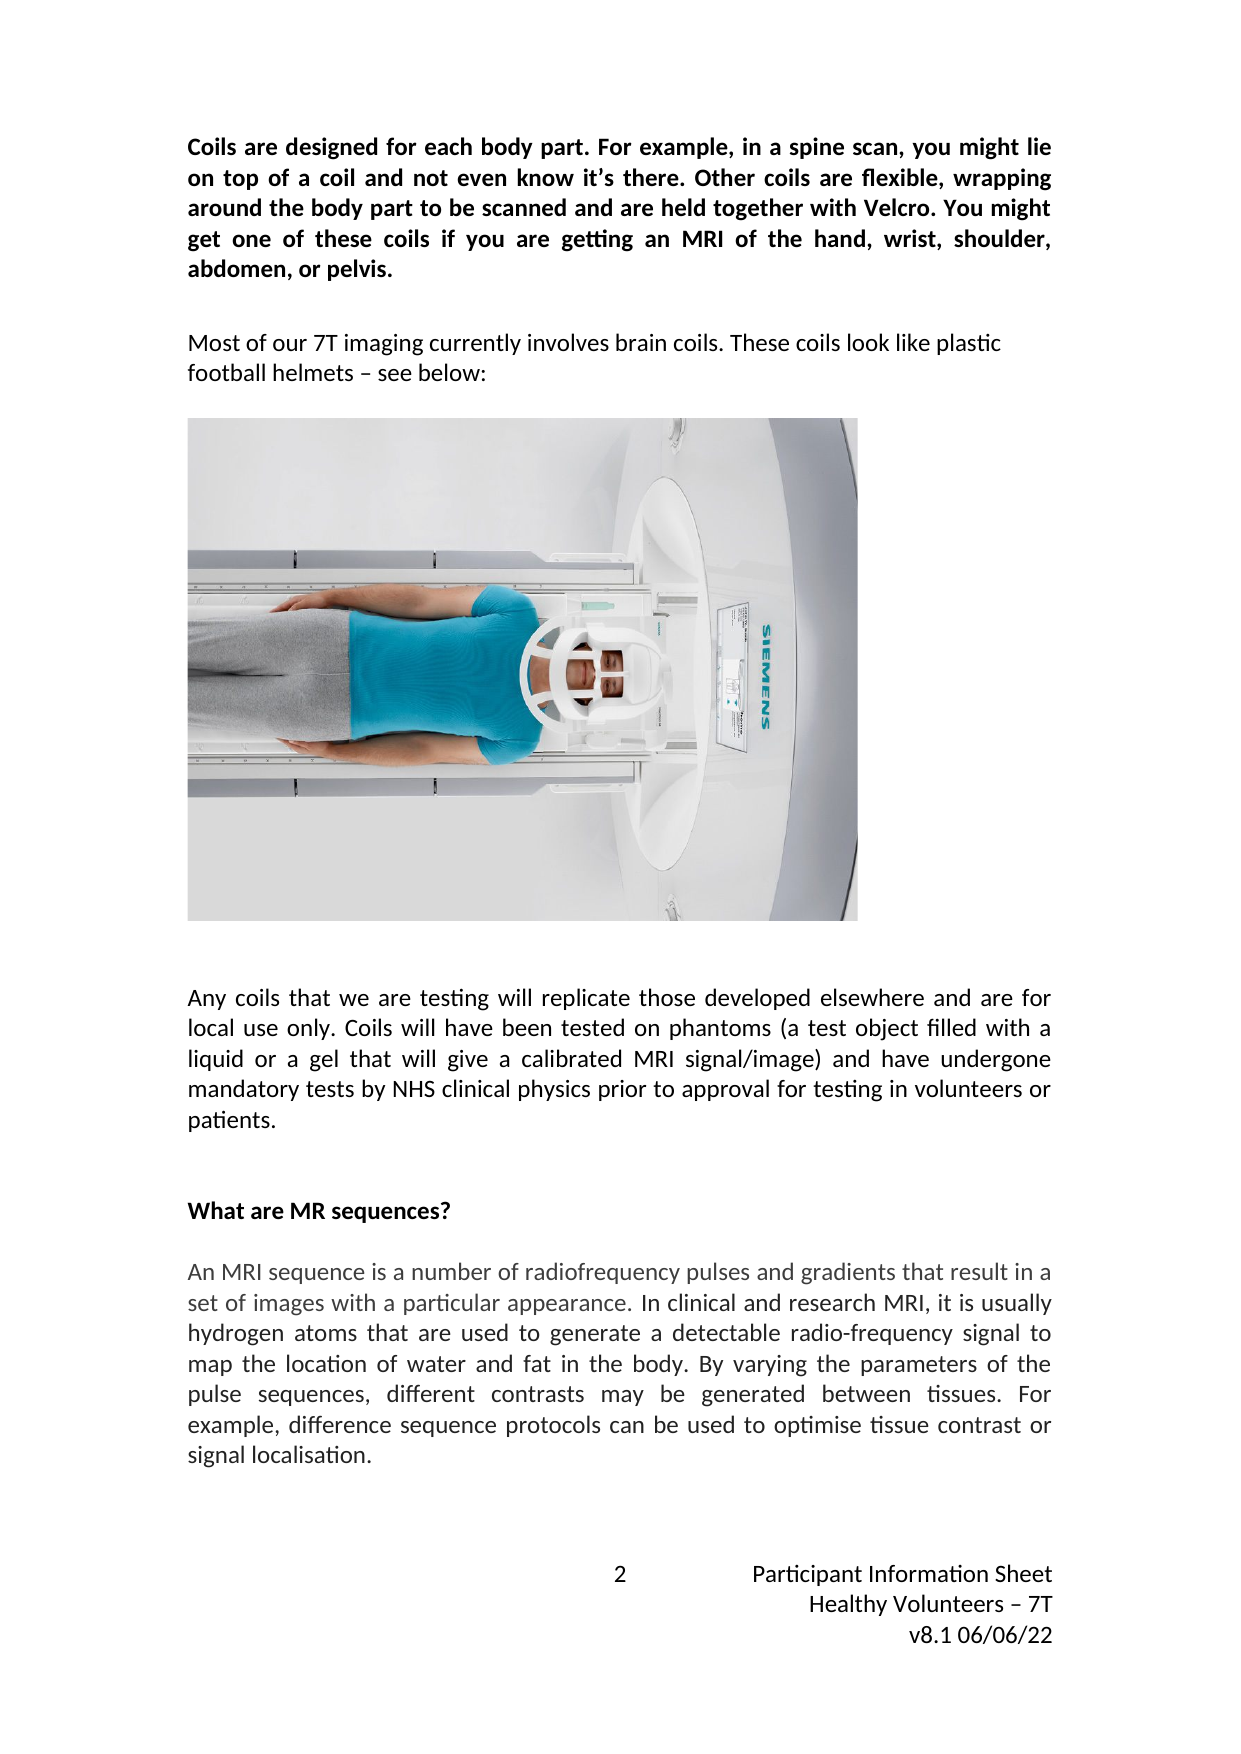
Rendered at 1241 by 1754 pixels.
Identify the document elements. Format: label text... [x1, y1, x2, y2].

picture [187, 418, 858, 921]
subtitle Coils are designed for each body part. For example, in a spine scan, you might lie on top of a coil and not even know it’s there. Other coils are flexible, wrapping around the body part to be scanned and are held together with Velcro. You might get one of these coils if you are getting an MRI of the hand, wrist, shoulder, abdomen, or pelvis. [187, 131, 1053, 284]
text Most of our 7T imaging currently involves brain coils. These coils look like plastic football helmets – see below: [187, 327, 1053, 388]
text Any coils that we are testing will replicate those developed elsewhere and are for local use only. Coils will have been tested on phantoms (a test object filled with a liquid or a gel that will give a calibrated MRI signal/image) and have undergone mandatory tests by NHS clinical physics prior to approval for testing in volunteers or patients. [187, 982, 1053, 1134]
text What are MR sequences? [187, 1195, 1053, 1226]
text An MRI sequence is a number of radiofrequency pulses and gradients that result in a set of images with a particular appearance. In clinical and research MRI, it is usually hydrogen atoms that are used to generate a detectable radio-frequency signal to map the location of water and fat in the body. By varying the parameters of the pulse sequences, different contrasts may be generated between tissues. For example, difference sequence protocols can be used to optimise tissue contrast or signal localisation. [187, 1256, 1053, 1470]
